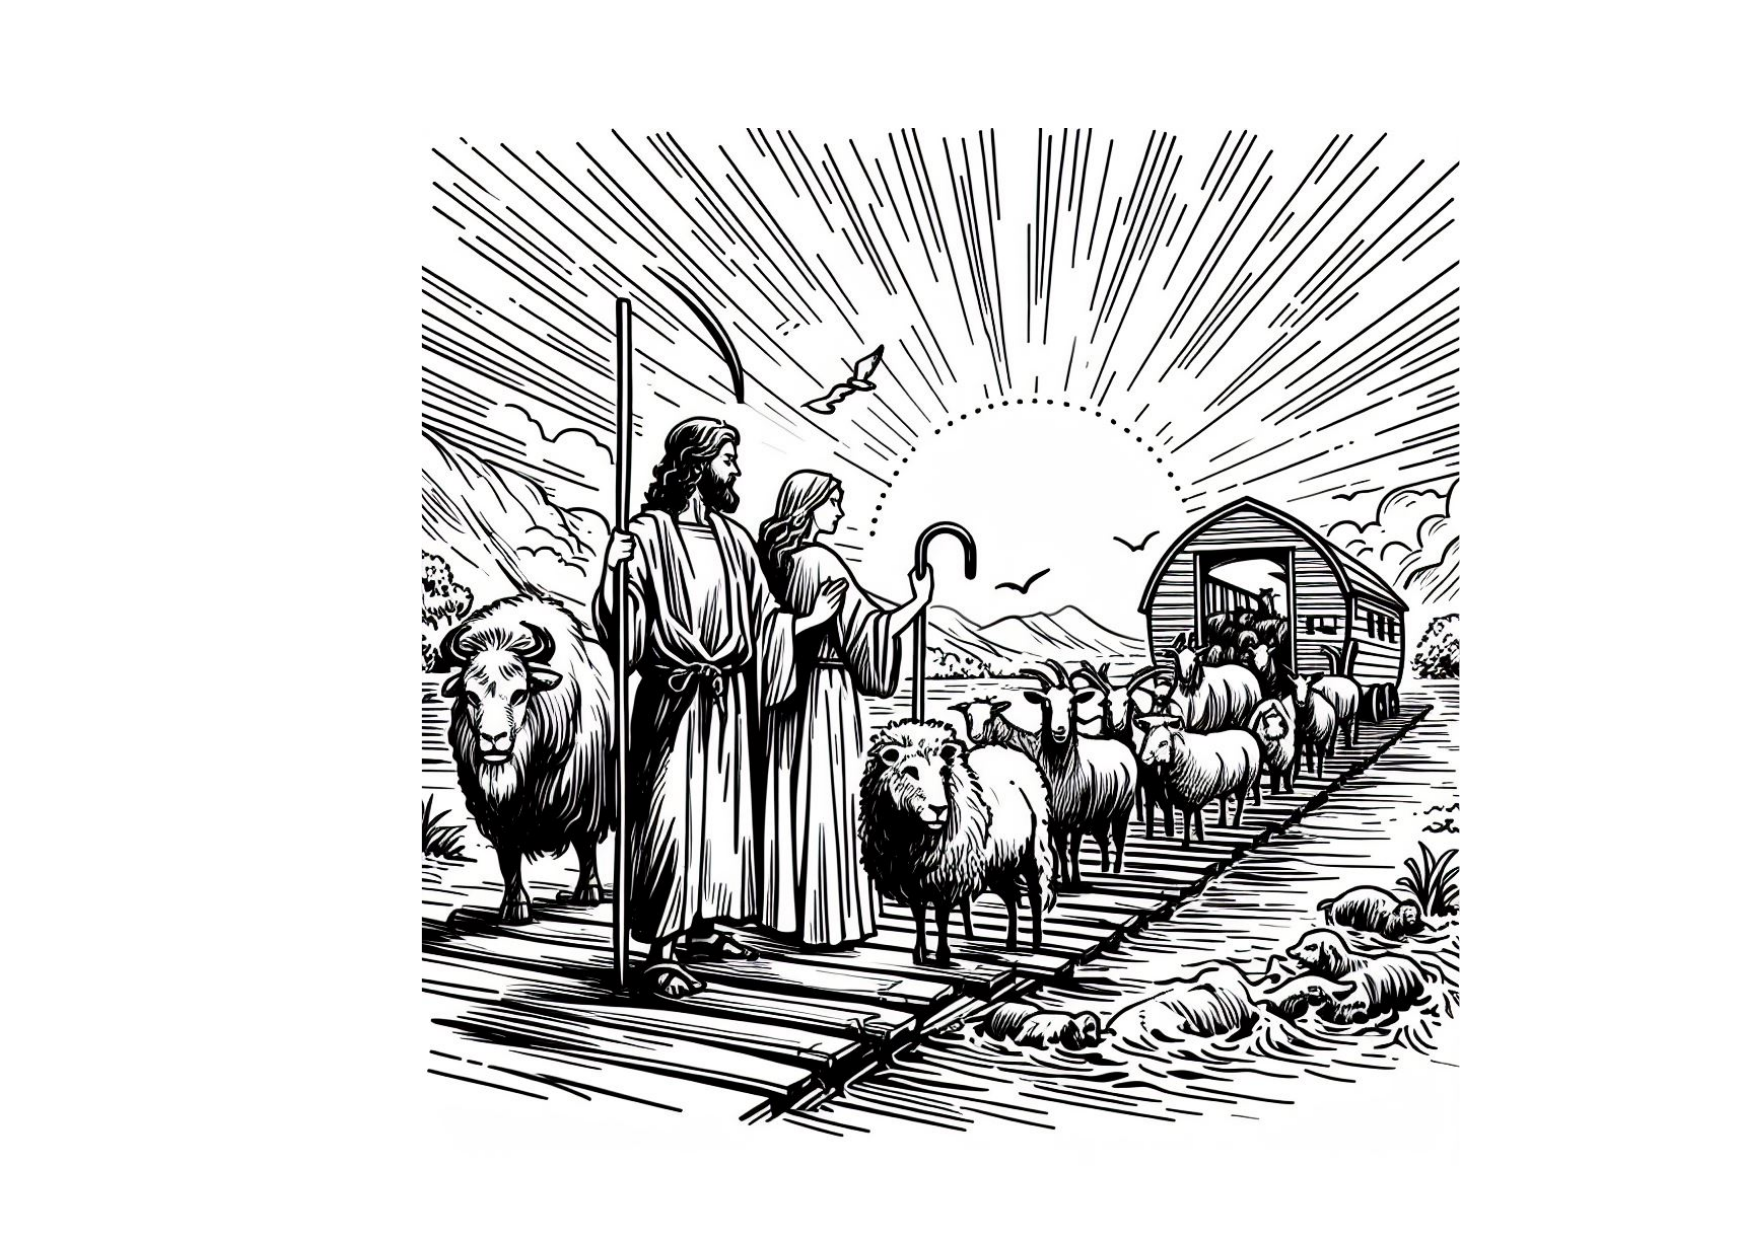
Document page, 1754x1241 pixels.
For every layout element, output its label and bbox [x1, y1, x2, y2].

picture [421, 128, 1460, 1166]
